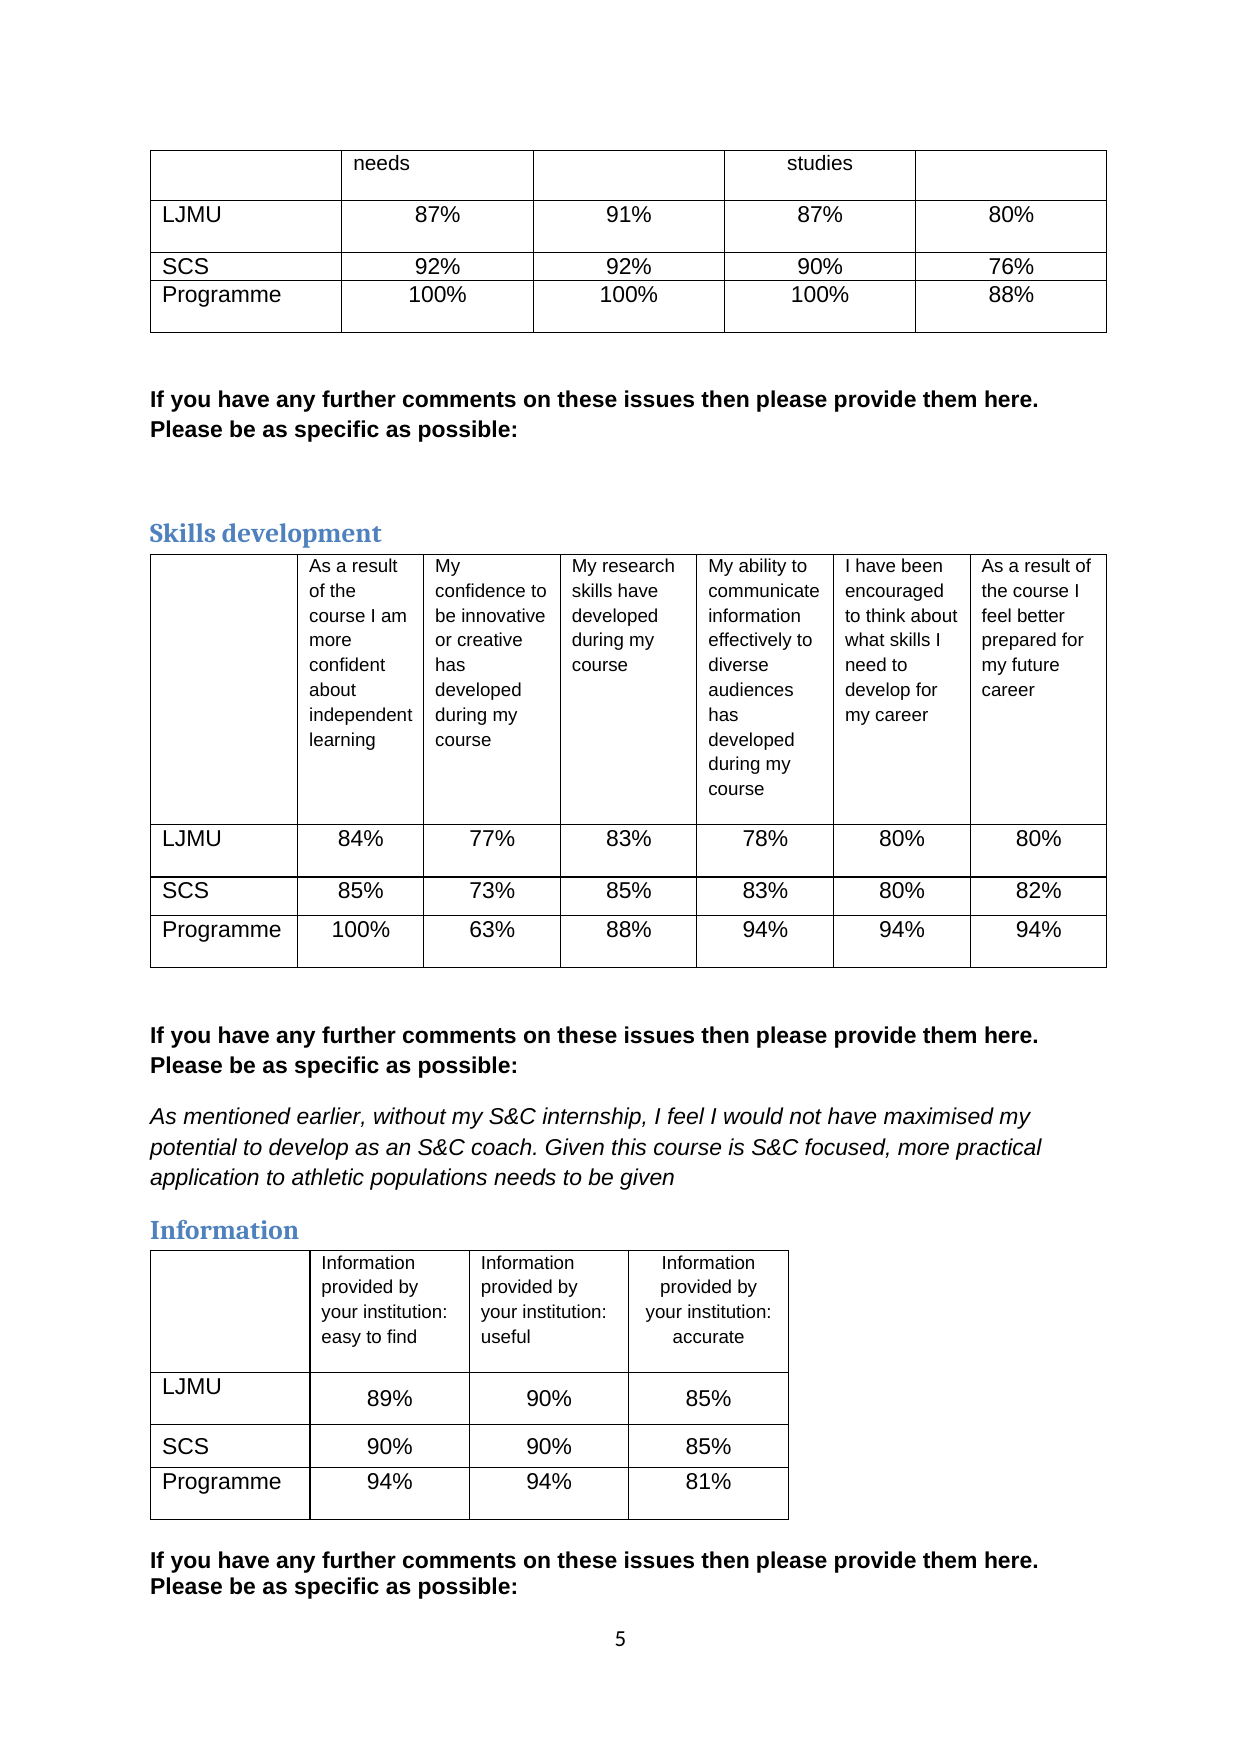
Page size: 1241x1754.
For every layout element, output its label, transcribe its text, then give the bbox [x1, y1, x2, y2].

text Skills development [150, 518, 1090, 549]
table_cell 94% [311, 1468, 469, 1519]
table_cell 77% [424, 825, 560, 876]
text As mentioned earlier, without my S&C internship, I feel I would not have maximised my potential to develop as an S&C coach. Given this course is S&C focused, more practical application to athletic populations needs to be given [150, 1103, 1090, 1190]
table_header [151, 555, 297, 824]
table_cell 78% [697, 825, 833, 876]
table_cell 94% [697, 916, 833, 967]
table_cell 91% [534, 201, 724, 252]
table_cell 92% [534, 253, 724, 280]
table_cell 85% [629, 1373, 788, 1424]
table_cell Programme [151, 1468, 309, 1519]
table_header Information provided by your institution: accurate [629, 1251, 788, 1372]
table_cell 80% [834, 825, 970, 876]
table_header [725, 151, 915, 200]
table_cell LJMU [151, 1373, 309, 1424]
table_cell 84% [298, 825, 423, 876]
table_cell 80% [834, 878, 970, 915]
table_cell 63% [424, 916, 560, 967]
table_header [151, 1251, 309, 1372]
table_cell 80% [971, 825, 1106, 876]
table_cell 90% [470, 1425, 628, 1467]
table_cell SCS [151, 878, 297, 915]
table_header My ability to communicate information effectively to diverse audiences has developed during my course [697, 555, 833, 824]
table_cell 85% [561, 878, 696, 915]
table_cell LJMU [151, 201, 341, 252]
table_cell 100% [342, 281, 533, 332]
table_cell 94% [834, 916, 970, 967]
table_header As a result of the course I am more confident about independent learning [298, 555, 423, 824]
table_header Information provided by your institution: easy to find [311, 1251, 469, 1372]
table_cell LJMU [151, 825, 297, 876]
table_header My confidence to be innovative or creative has developed during my course [424, 555, 560, 824]
table_cell 85% [298, 878, 423, 915]
text If you have any further comments on these issues then please provide them here. Please be as specific as possible: [150, 1022, 1090, 1078]
table_cell 82% [971, 878, 1106, 915]
table_cell 90% [725, 253, 915, 280]
text If you have any further comments on these issues then please provide them here. Please be as specific as possible: [150, 386, 1090, 442]
table_cell SCS [151, 1425, 309, 1467]
table_cell 76% [916, 253, 1106, 280]
table_cell 85% [629, 1425, 788, 1467]
text Information [150, 1215, 1090, 1246]
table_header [342, 151, 533, 200]
table_header As a result of the course I feel better prepared for my future career [971, 555, 1106, 824]
table_cell 94% [971, 916, 1106, 967]
table_cell 92% [342, 253, 533, 280]
table_cell 94% [470, 1468, 628, 1519]
table_cell 88% [561, 916, 696, 967]
table_header [151, 151, 341, 200]
table_cell 88% [916, 281, 1106, 332]
table_cell 83% [697, 878, 833, 915]
table_cell 83% [561, 825, 696, 876]
table_cell 73% [424, 878, 560, 915]
table_cell 87% [342, 201, 533, 252]
table_cell 90% [311, 1425, 469, 1467]
table_header I have been encouraged to think about what skills I need to develop for my career [834, 555, 970, 824]
table_cell 89% [311, 1373, 469, 1424]
table_cell Programme [151, 281, 341, 332]
table_cell SCS [151, 253, 341, 280]
table_header Information provided by your institution: useful [470, 1251, 628, 1372]
table_cell 100% [298, 916, 423, 967]
table_cell 100% [534, 281, 724, 332]
table_cell 87% [725, 201, 915, 252]
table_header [916, 151, 1106, 200]
table_header My research skills have developed during my course [561, 555, 696, 824]
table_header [534, 151, 724, 200]
table_cell 100% [725, 281, 915, 332]
text If you have any further comments on these issues then please provide them here. Please be as specific as possible: [150, 1547, 1090, 1599]
table_cell 81% [629, 1468, 788, 1519]
table_cell 90% [470, 1373, 628, 1424]
table_cell Programme [151, 916, 297, 967]
table_cell 80% [916, 201, 1106, 252]
